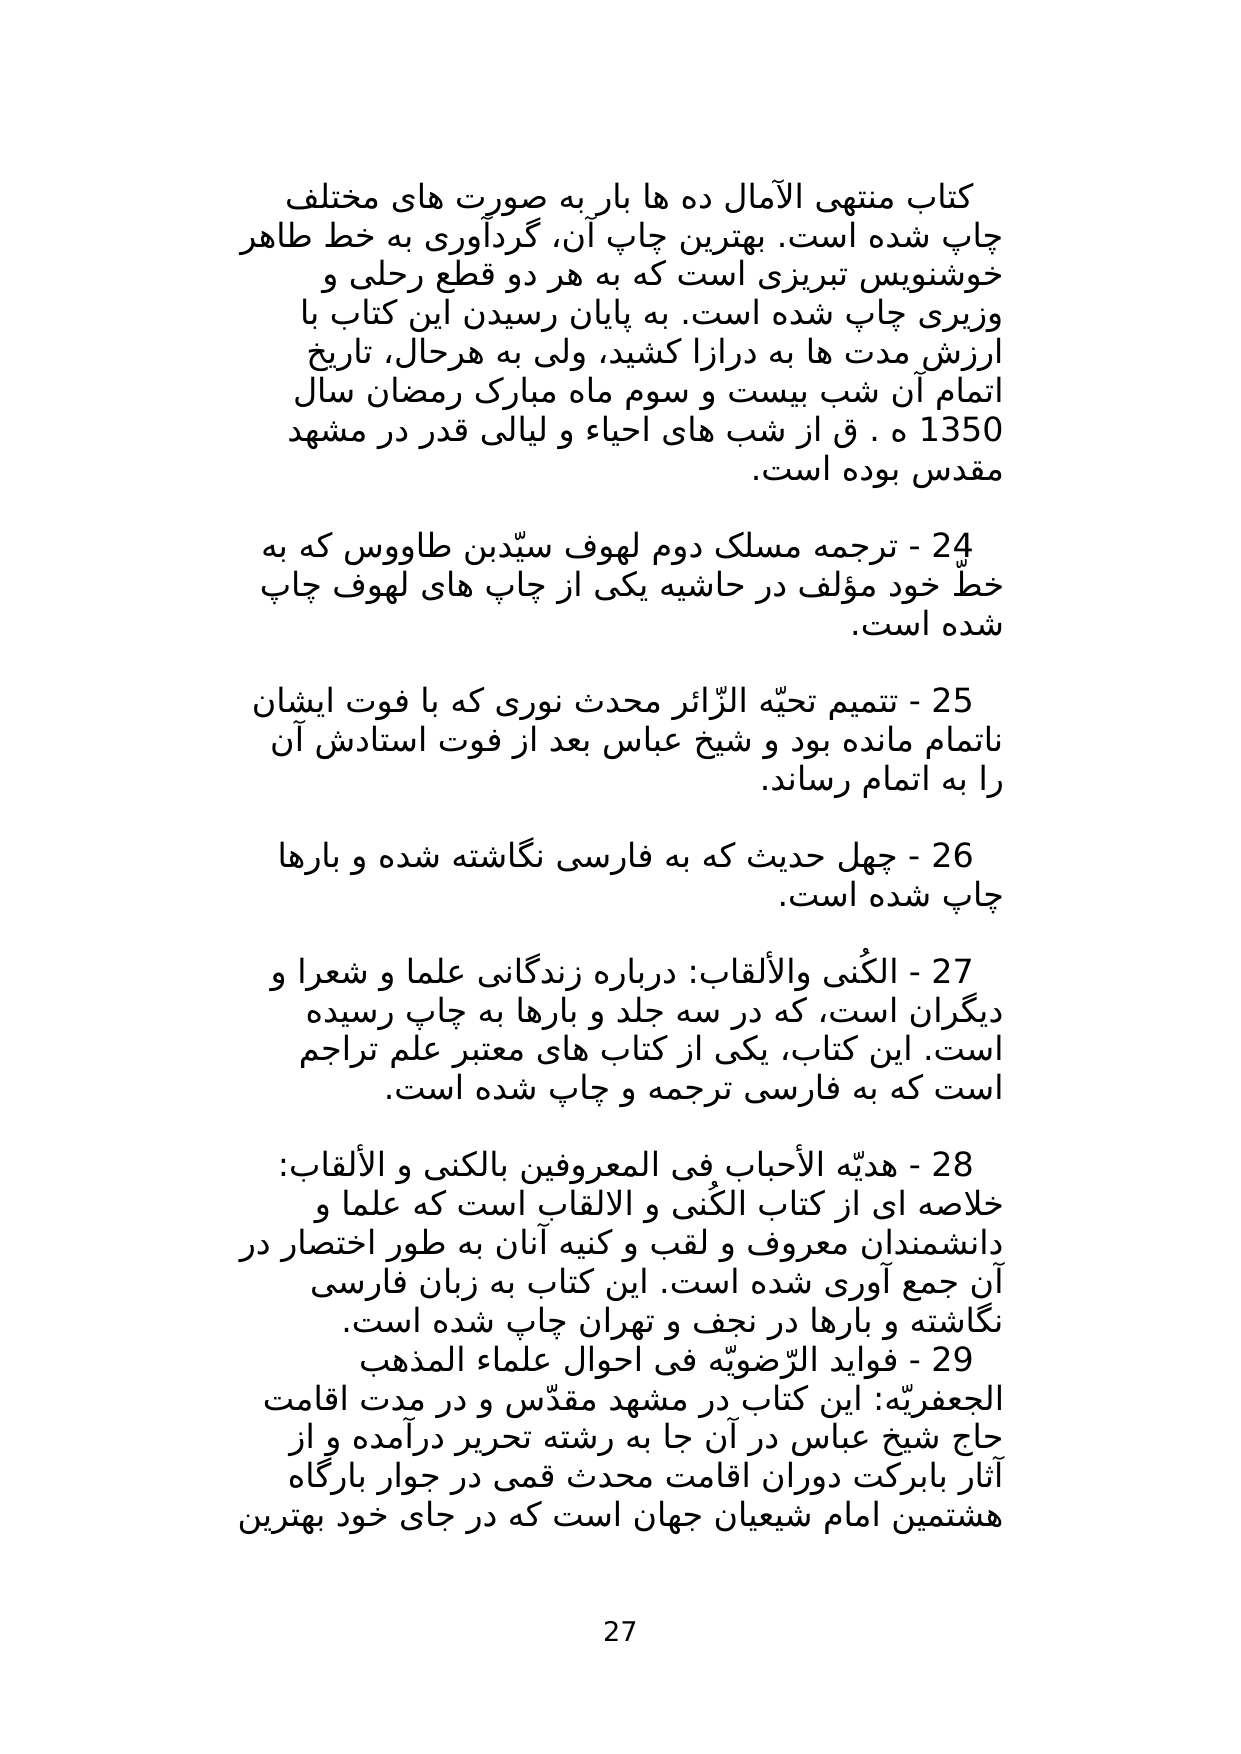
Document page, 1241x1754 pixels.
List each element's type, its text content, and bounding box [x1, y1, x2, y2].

text 28 - هدیّه الأحباب فی المعروفین بالکنی و الألقاب: خلاصه ای از کتاب الکُنی و الالقاب است که علما و دانشمندان معروف و لقب و کنیه آنان به طور اختصار در آن جمع آوری شده است. این کتاب به زبان فارسی نگاشته و بارها در نجف و تهران چاپ شده است. [236, 1146, 1004, 1340]
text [236, 1340, 1004, 1534]
text 26 - چهل حدیث که به فارسی نگاشته شده و بارها چاپ شده است. [236, 836, 1004, 914]
text 25 - تتمیم تحیّه الزّائر محدث نوری که با فوت ایشان ناتمام مانده بود و شیخ عباس بعد از فوت استادش آن را به اتمام رساند. [236, 681, 1004, 798]
text 24 - ترجمه مسلک دوم لهوف سیّدبن طاووس که به خطّ خود مؤلف در حاشیه یکی از چاپ های لهوف چاپ شده است. [236, 526, 1004, 643]
text 27 - الکُنی والألقاب: درباره زندگانی علما و شعرا و دیگران است، که در سه جلد و بارها به چاپ رسیده است. این کتاب، یکی از کتاب های معتبر علم تراجم است که به فارسی ترجمه و چاپ شده است. [236, 952, 1004, 1108]
text کتاب منتهی الآمال ده ها بار به صورت های مختلف چاپ شده است. بهترین چاپ آن، گردآوری به خط طاهر خوشنویس تبریزی است که به هر دو قطع رحلی و وزیری چاپ شده است. به پایان رسیدن این کتاب با ارزش مدت ها به درازا کشید، ولی به هرحال، تاریخ اتمام آن شب بیست و سوم ماه مبارک رمضان سال 1350 ه . ق از شب های احیاء و لیالی قدر در مشهد مقدس بوده است. [236, 177, 1004, 488]
